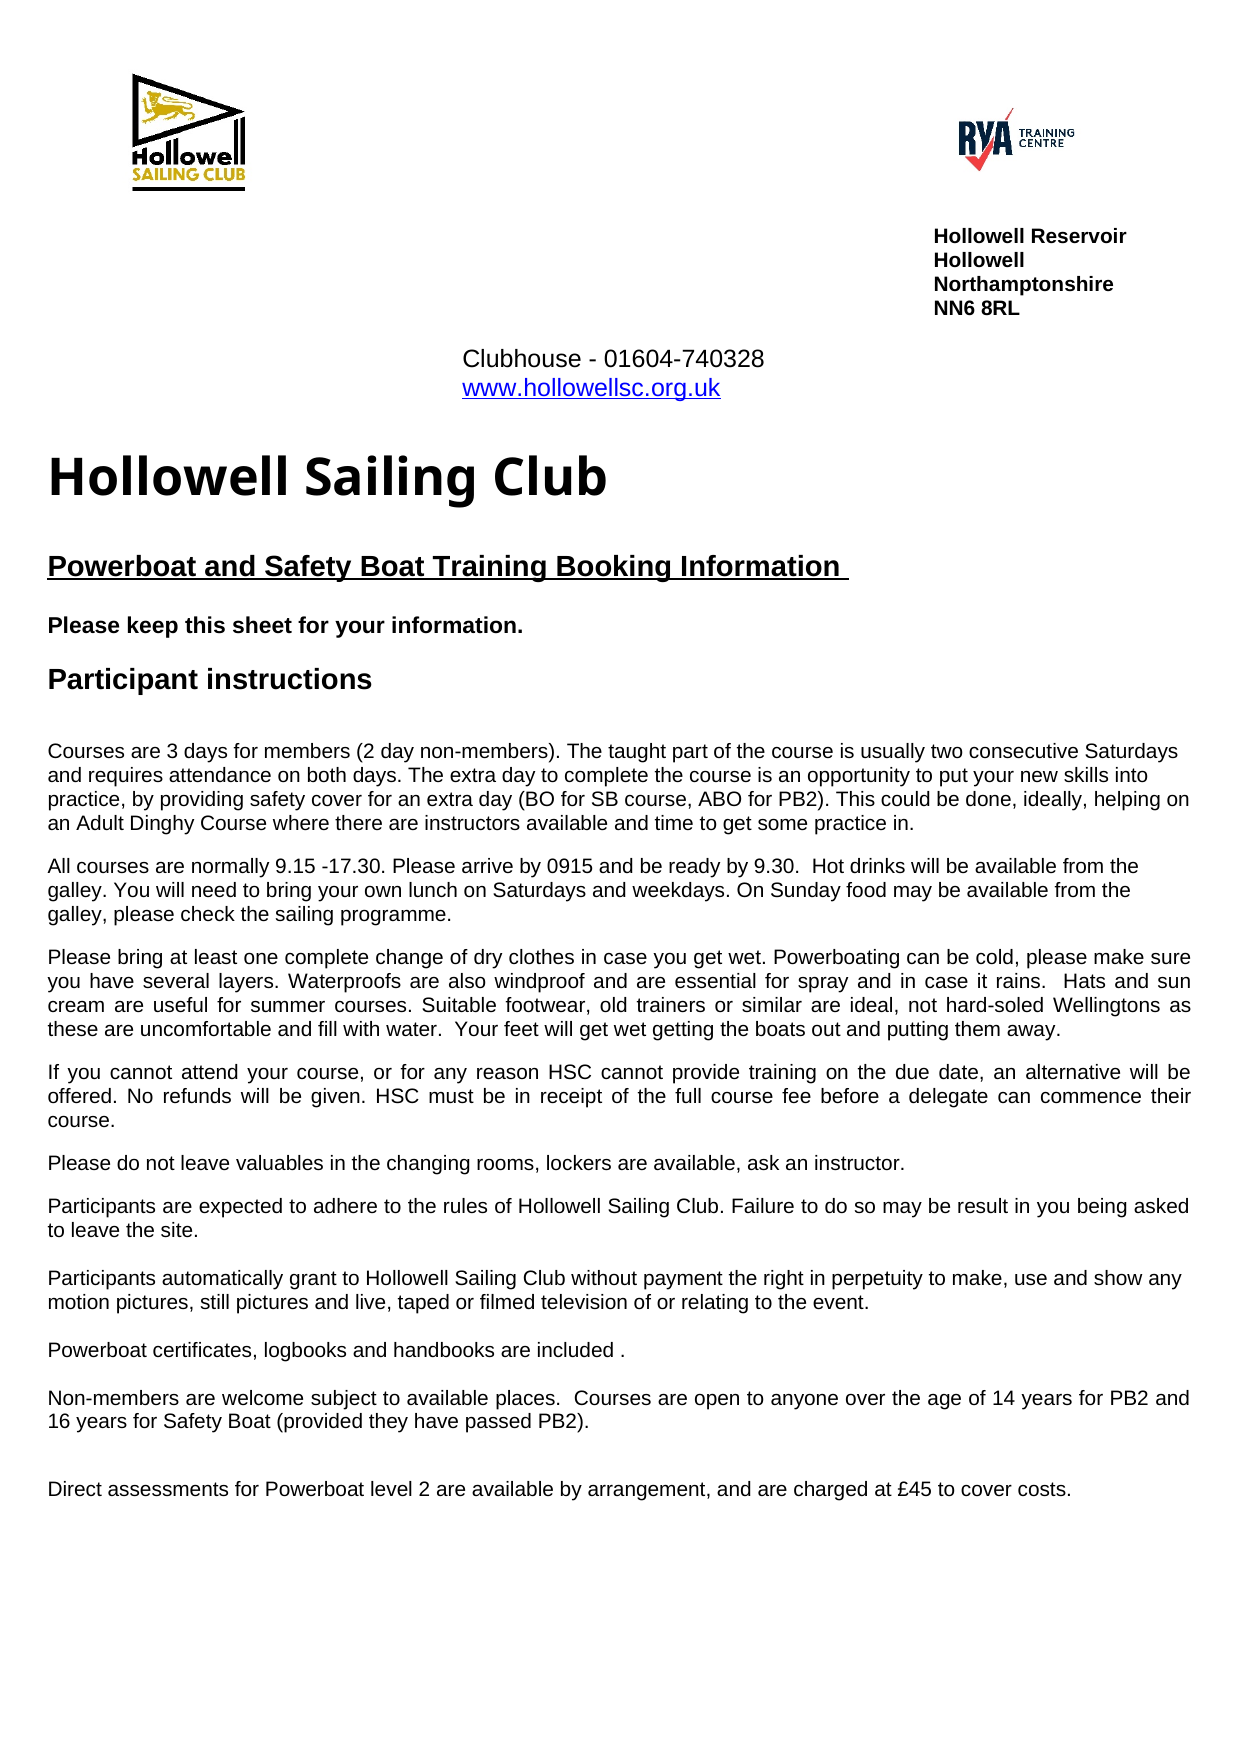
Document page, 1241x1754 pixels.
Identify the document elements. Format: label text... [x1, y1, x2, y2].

subtitle Hollowell Sailing Club [47, 440, 1193, 511]
text Powerboat and Safety Boat Training Booking Information [47, 549, 1193, 583]
subtitle Non-members are welcome subject to available places. Courses are open to anyone over the age of 14 years for PB2 and 16 years for Safety Boat (provided they have passed PB2). [47, 1385, 1193, 1433]
picture [931, 75, 1098, 201]
subtitle www.hollowellsc.org.uk [122, 373, 1193, 402]
text Courses are 3 days for members (2 day non-members). The taught part of the course is usually two consecutive Saturdays and requires attendance on both days. The extra day to complete the course is an opportunity to put your new skills into practice, by providing safety cover for an extra day (BO for SB course, ABO for PB2). This could be done, ideally, helping on an Adult Dinghy Course where there are instructors available and time to get some practice in. [47, 738, 1193, 834]
text Powerboat certificates, logbooks and handbooks are included . [47, 1337, 1193, 1361]
text Please keep this sheet for your information. [47, 612, 1193, 638]
text Participants are expected to adhere to the rules of Hollowell Sailing Club. Failure to do so may be result in you being asked to leave the site. [47, 1194, 1193, 1242]
text Hollowell [682, 248, 1193, 272]
picture [122, 64, 255, 201]
text NN6 8RL [682, 296, 1193, 320]
subtitle Clubhouse - 01604-740328 [122, 344, 1240, 373]
text Please bring at least one complete change of dry clothes in case you get wet. Powerboating can be cold, please make sure you have several layers. Waterproofs are also windproof and are essential for spray and in case it rains. Hats and sun cream are useful for summer courses. Suitable footwear, old trainers or similar are ideal, not hard-soled as these are uncomfortable and fill with water. Your feet will get wet getting the boats out and putting them away. [47, 944, 1193, 1040]
text Direct assessments for Powerboat level 2 are available by arrangement, and are charged at £45 to cover costs. [47, 1476, 1193, 1500]
subtitle Participant instructions [47, 662, 1193, 695]
text Please do not leave valuables in the changing rooms, lockers are available, ask an instructor. [47, 1151, 1193, 1174]
text If you cannot attend your course, or for any reason HSC cannot provide training on the due date, an alternative will be offered. No refunds will be given. HSC must be in receipt of the full course fee before a delegate can commence their course. [47, 1059, 1193, 1131]
text Hollowell Reservoir [682, 224, 1193, 248]
text Participants automatically grant to Hollowell Sailing Club without payment the right in perpetuity to make, use and show any motion pictures, still pictures and live, taped or filmed television of or relating to the event. [47, 1266, 1193, 1313]
text Northamptonshire [682, 272, 1193, 296]
text All courses are normally 9.15 -17.30. Please arrive by 0915 and be ready by 9.30. Hot drinks will be available from the galley. You will need to bring your own lunch on Saturdays and weekdays. On Sunday food may be available from the galley, please check the sailing programme. [47, 853, 1193, 925]
